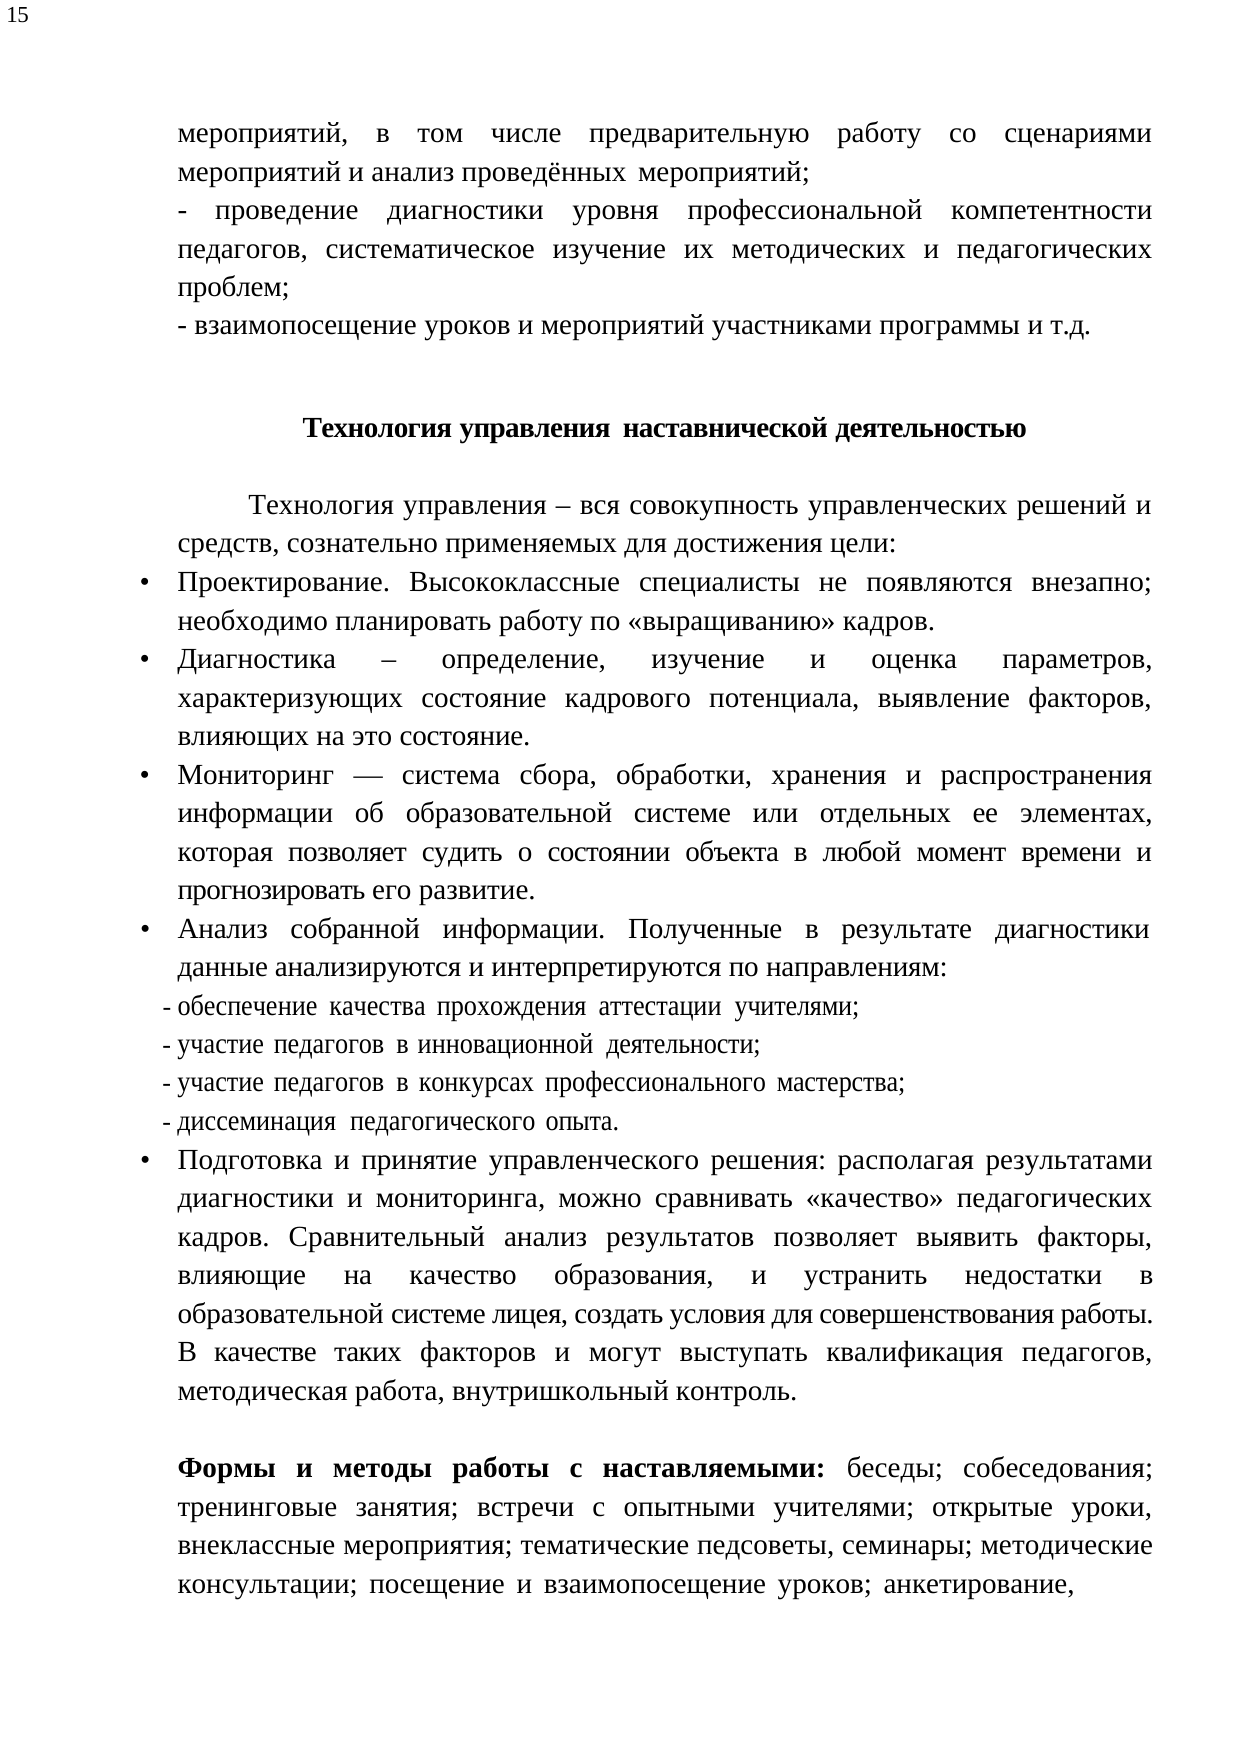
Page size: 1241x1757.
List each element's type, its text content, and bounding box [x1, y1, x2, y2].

text Технология управления – вся совокупность управленческих решений и средств, сознательно применяемых для достижения цели: [177, 487, 1152, 559]
list Анализ собранной информации. Полученные в результате диагностики данные анализируются и интерпретируются по направлениям: [140, 911, 1150, 983]
list участие педагогов в конкурсах профессионального мастерства; [162, 1064, 1230, 1098]
list взаимопосещение уроков и мероприятий участниками программы и т.д. [177, 308, 1230, 341]
list Проектирование. Высококлассные специалисты не появляются внезапно; необходимо планировать работу по «выращиванию» кадров. [139, 564, 1153, 636]
list участие педагогов в инновационной деятельности; [162, 1026, 1230, 1059]
list Диагностика – определение, изучение и оценка параметров, характеризующих состояние кадрового потенциала, выявление факторов, влияющих на это состояние. [139, 641, 1152, 752]
list проведение диагностики уровня профессиональной компетентности педагогов, систематическое изучение их методических и педагогических проблем; [177, 192, 1153, 303]
list Мониторинг — система сбора, обработки, хранения и распространения информации об образовательной системе или отдельных ее элементах, которая позволяет судить о состоянии объекта в любой момент времени и прогнозировать его развитие. [139, 757, 1153, 906]
text мероприятий, в том числе предварительную работу со сценариями мероприятий и анализ проведённых мероприятий; [177, 115, 1153, 187]
list диссеминация педагогического опыта. [162, 1103, 1230, 1136]
list обеспечение качества прохождения аттестации учителями; [162, 988, 1230, 1022]
list Подготовка и принятие управленческого решения: располагая результатами диагностики и мониторинга, можно сравнивать «качество» педагогических кадров. Сравнительный анализ результатов позволяет выявить факторы, влияющие на качество образования, и устранить недостатки в образовательной системе лицея, создать условия для совершенствования работы. В качестве таких факторов и могут выступать квалификация педагогов, методическая работа, внутришкольный контроль. [140, 1142, 1153, 1407]
subtitle Технология управления наставнической деятельностью [302, 410, 1230, 444]
text Формы и методы работы с наставляемыми: беседы; собеседования; тренинговые занятия; встречи с опытными учителями; открытые уроки, внеклассные мероприятия; тематические педсоветы, семинары; методические консультации; посещение и взаимопосещение уроков; анкетирование, [177, 1450, 1153, 1599]
